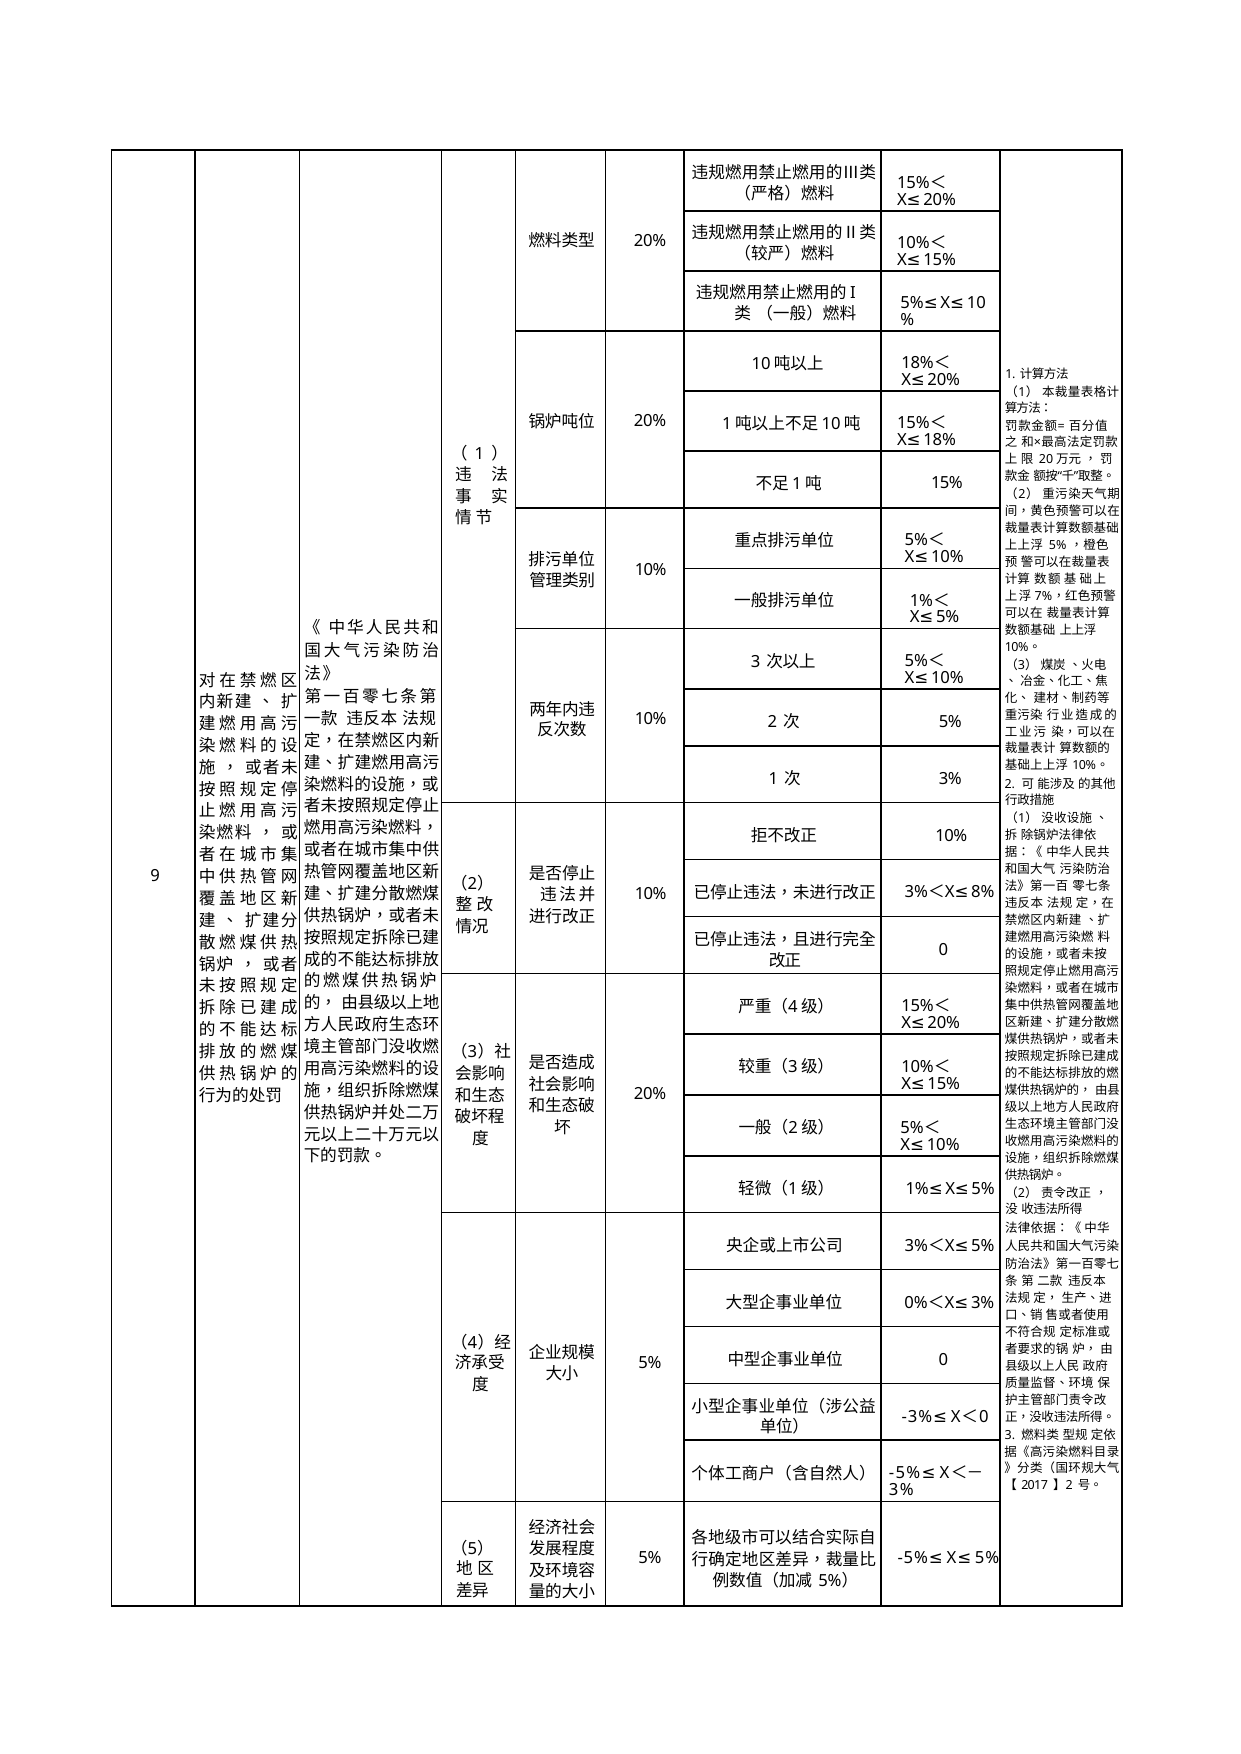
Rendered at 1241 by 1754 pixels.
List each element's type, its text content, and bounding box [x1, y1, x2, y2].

table_cell 较重（3级） [685, 1035, 880, 1094]
table_cell 5% [606, 1213, 683, 1501]
table_cell 5%＜X≤10% [882, 509, 999, 567]
table_header 9 [112, 151, 194, 1605]
table_cell 两年内违 反次数 [516, 629, 605, 802]
table_cell 央企或上市公司 [685, 1213, 880, 1269]
table_cell 3%＜X≤5% [882, 1213, 999, 1269]
table_cell 企业规模 大小 [516, 1213, 605, 1501]
table_cell 3%＜X≤8% [882, 860, 999, 916]
table_cell 一般（2级） [685, 1096, 880, 1155]
table_cell 5%＜X≤10% [882, 1096, 999, 1155]
table_cell 1 次 [685, 747, 880, 802]
table_cell （2）整 改情况 [442, 803, 515, 972]
table_cell 锅炉吨位 [516, 332, 605, 507]
table_cell 0 [882, 917, 999, 972]
table_cell 10%＜X≤15% [882, 1035, 999, 1094]
table_cell 3 次以上 [685, 629, 880, 688]
table_cell 各地级市可以结合实际自 行确定地区差异，裁量比 例数值（加减 5%） [685, 1502, 880, 1605]
table_cell 已停止违法，未进行改正 [685, 860, 880, 916]
table_cell 10吨以上 [685, 332, 880, 390]
table_cell 20% [606, 332, 683, 507]
table_cell 3% [882, 747, 999, 802]
table_cell 1%＜X≤5% [882, 569, 999, 628]
table_cell 重点排污单位 [685, 509, 880, 567]
table_cell 5% [606, 1502, 683, 1605]
table_header 对在禁燃区 内新建 、 扩 建燃用高污 染燃料的设 施 ， 或者未 按照规定停 止燃用高污 染燃料 ， 或 者在城市集 中供热管网 覆盖地区新 建 、 扩建分 散燃煤供热 锅炉 ， 或者 未按照规定 拆除已建成 的不能达标 排放的燃煤 供热锅炉的 行为的处罚 [196, 151, 299, 1605]
table_cell 10% [882, 803, 999, 859]
table_cell 1吨以上不足10吨 [685, 392, 880, 450]
table_cell 不足1吨 [685, 452, 880, 507]
table_cell 18%＜X≤20% [882, 332, 999, 390]
table_cell 违规燃用禁止燃用的Ⅱ类 （较严）燃料 [685, 212, 880, 270]
table_cell 已停止违法，且进行完全 改正 [685, 917, 880, 972]
table_cell （4）经 济承受 度 [442, 1213, 515, 1501]
table_cell （3）社 会影响 和生态 破坏程 度 [442, 974, 515, 1212]
table_cell -5%≤X＜－3% [882, 1441, 999, 1501]
table_cell 5%≤X≤10% [882, 272, 999, 330]
table_cell 1%≤X≤5% [882, 1157, 999, 1212]
table_cell 0%＜X≤3% [882, 1270, 999, 1326]
table_cell 10%＜X≤15% [882, 212, 999, 270]
table_cell 轻微（1级） [685, 1157, 880, 1212]
table_cell 中型企事业单位 [685, 1327, 880, 1382]
table_cell 15%＜X≤18% [882, 392, 999, 450]
table_cell 严重（4级） [685, 974, 880, 1033]
table_cell 违规燃用禁止燃用的I类 （一般）燃料 [685, 272, 880, 330]
table_cell 5%＜X≤10% [882, 629, 999, 688]
table_cell 大型企事业单位 [685, 1270, 880, 1326]
table_header 20% [606, 151, 683, 330]
table_cell 是否造成 社会影响 和生态破 坏 [516, 974, 605, 1212]
table_header 《 中华人民共和国大气污染防治法》 第一百零七条第 一款 违反本 法规 定，在禁燃区内新 建、扩建燃用高污 染燃料的设施，或 者未按照规定停止 燃用高污染燃料， 或者在城市集中供 热管网覆盖地区新 建、扩建分散燃煤 供热锅炉，或者未 按照规定拆除已建 成的不能达标排放 的燃煤供热锅炉 的， 由县级以上地 方人民政府生态环 境主管部门没收燃 用高污染燃料的设 施，组织拆除燃煤 供热锅炉并处二万 元以上二十万元以 下的罚款。 [300, 151, 441, 1605]
table_header 1. 计算方法 （1） 本裁量表格计 算方法： 罚款金额= 百分值之 和×最高法定罚款上 限 20万元 ， 罚款金 额按“千”取整。 （2） 重污染天气期 间，黄色预警可以在 裁量表计算数额基础 上上浮 5% ，橙色预 警可以在裁量表计算 数 额 基 础 上 上 浮 7%，红色预警可以在 裁量表计算数额基础 上上浮 10%。 （3） 煤炭 、火电 、 冶金、化工、焦化、 建材、制药等重污染 行业造成的工业污 染，可以在裁量表计 算数额的基础上上浮 10%。 2. 可 能涉及 的其他 行政措施 （1） 没收设施 、拆 除锅炉法律依据：《 中华人民共和国大气 污染防治法》第一百 零七条 违反本 法规 定，在禁燃区内新建 、扩建燃用高污染燃 料的设施，或者未按 照规定停止燃用高污 染燃料，或者在城市 集中供热管网覆盖地 区新建、扩建分散燃 煤供热锅炉，或者未 按照规定拆除已建成 的不能达标排放的燃 煤供热锅炉的， 由县 级以上地方人民政府 生态环境主管部门没 收燃用高污染燃料的 设施，组织拆除燃煤 供热锅炉。 （2） 责令改正 ，没 收违法所得 法律依据：《 中华人民共和国大气污染防治法》第一百零七条 第 二款 违反本 法规 定， 生产、进口、销 售或者使用不符合规 定标准或者要求的锅 炉， 由县级以上人民 政府质量监督、环境 保护主管部门责令改 正，没收违法所得。 3. 燃料类 型规 定依 据《高污染燃料目录 》分类（国环规大气 【 2017 】2 号。 [1001, 151, 1121, 1605]
table_cell 经济社会 发展程度 及环境容 量的大小 [516, 1502, 605, 1605]
table_cell （5）地 区差异 [442, 1502, 515, 1605]
table_cell 2 次 [685, 690, 880, 745]
table_cell 0 [882, 1327, 999, 1382]
table_cell 10% [606, 509, 683, 628]
table_cell 小型企事业单位（涉公益 单位） [685, 1384, 880, 1439]
table_cell 5% [882, 690, 999, 745]
table_cell 10% [606, 629, 683, 802]
table_header 15%＜X≤20% [882, 151, 999, 210]
table_cell -3%≤X＜0 [882, 1384, 999, 1439]
table_cell 10% [606, 803, 683, 972]
table_cell -5%≤X≤5% [882, 1502, 999, 1605]
table_cell 拒不改正 [685, 803, 880, 859]
table_header （1）违 法事实 情节 [442, 151, 515, 802]
table_cell 一般排污单位 [685, 569, 880, 628]
table_header 违规燃用禁止燃用的Ⅲ类 （严格）燃料 [685, 151, 880, 210]
table_cell 是否停止 违法并 进行改正 [516, 803, 605, 972]
table_cell 20% [606, 974, 683, 1212]
table_cell 排污单位 管理类别 [516, 509, 605, 628]
table_cell 15%＜X≤20% [882, 974, 999, 1033]
table_cell 个体工商户（含自然人） [685, 1441, 880, 1501]
table_cell 15% [882, 452, 999, 507]
table_header 燃料类型 [516, 151, 605, 330]
